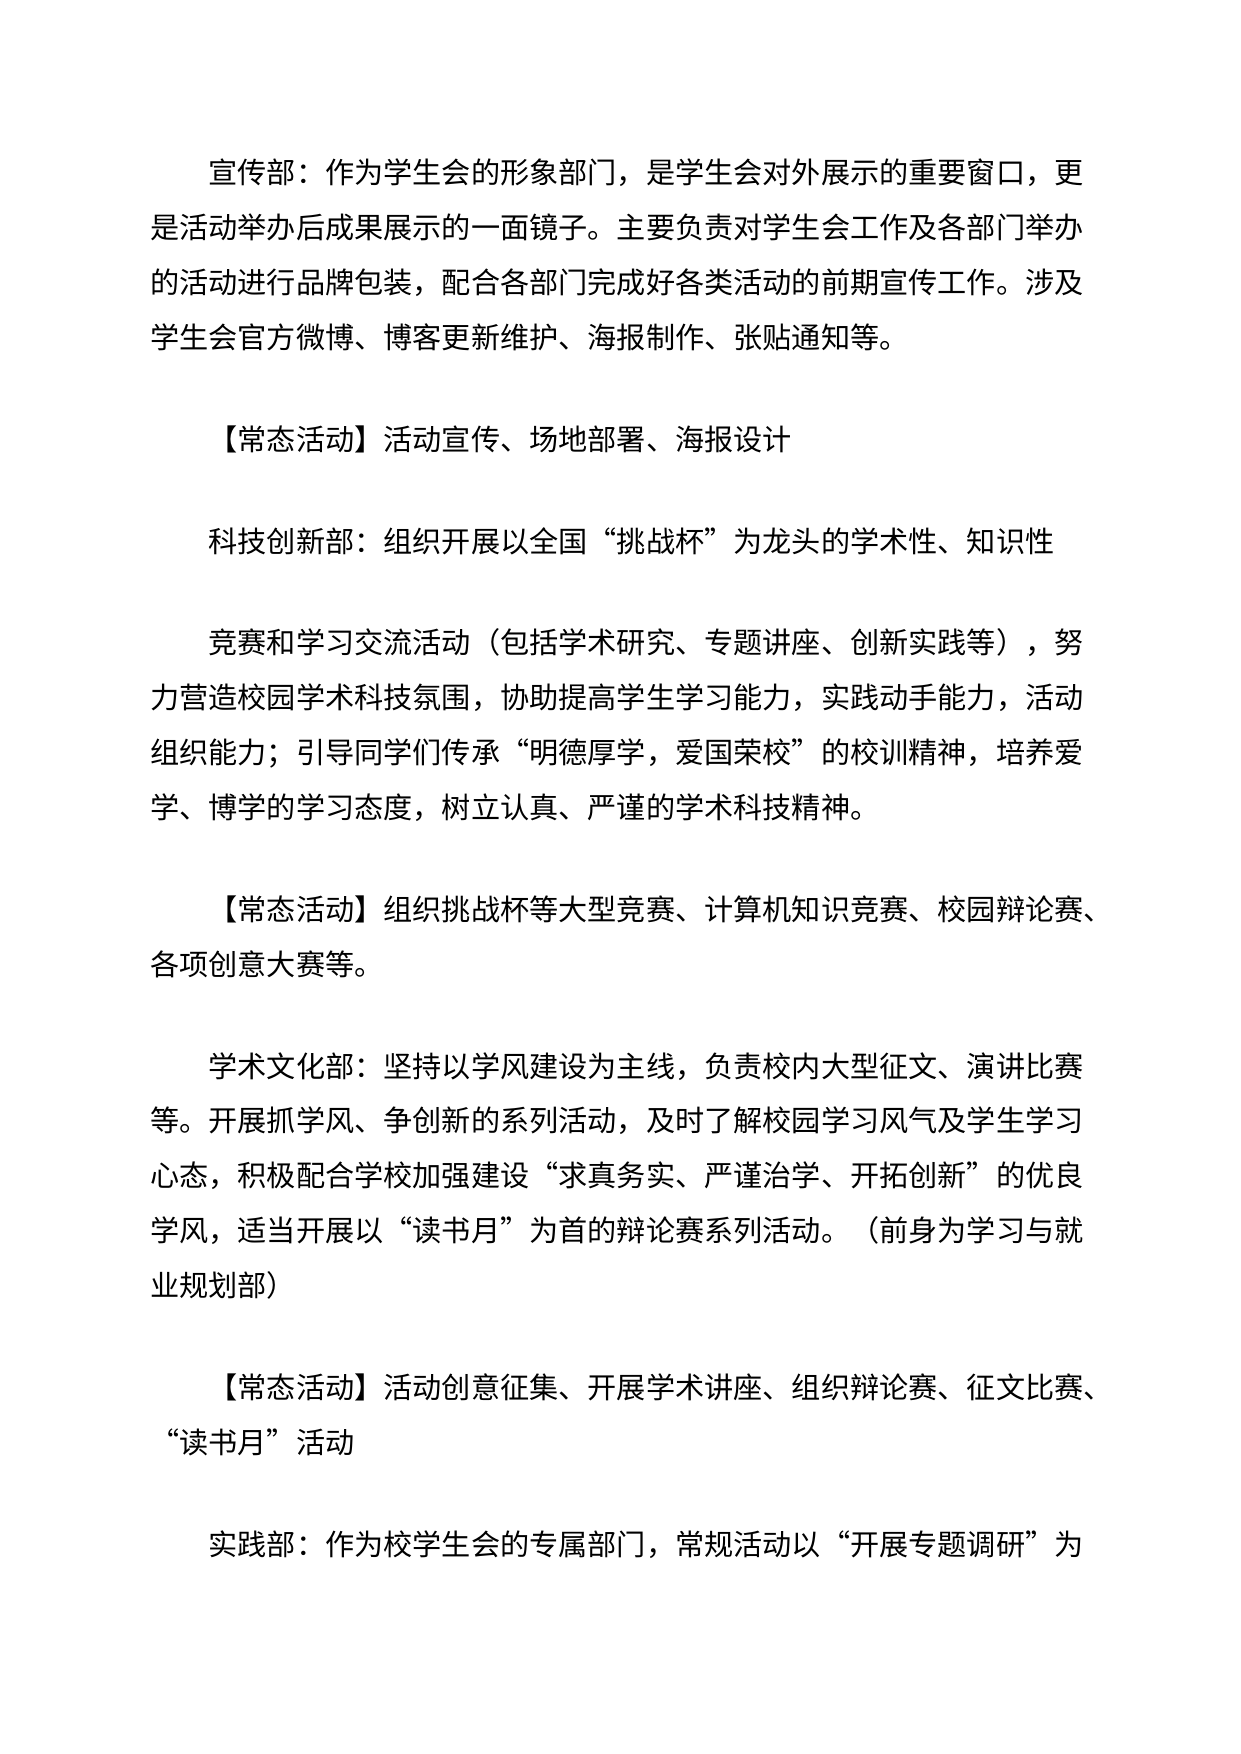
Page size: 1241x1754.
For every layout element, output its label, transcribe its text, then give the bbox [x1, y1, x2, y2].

text 宣传部：作为学生会的形象部门，是学生会对外展示的重要窗口，更是活动举办后成果展示的一面镜子。主要负责对学生会工作及各部门举办的活动进行品牌包装，配合各部门完成好各类活动的前期宣传工作。涉及学生会官方微博、博客更新维护、海报制作、张贴通知等。 [150, 150, 1090, 357]
text 学术文化部：坚持以学风建设为主线，负责校内大型征文、演讲比赛等。开展抓学风、争创新的系列活动，及时了解校园学习风气及学生学习心态，积极配合学校加强建设“求真务实、严谨治学、开拓创新”的优良学风，适当开展以“读书月”为首的辩论赛系列活动。（前身为学习与就业规划部） [150, 1043, 1090, 1305]
text 【常态活动】活动创意征集、开展学术讲座、组织辩论赛、征文比赛、“读书月”活动 [150, 1364, 1090, 1462]
text 【常态活动】组织挑战杯等大型竞赛、计算机知识竞赛、校园辩论赛、各项创意大赛等。 [150, 886, 1090, 984]
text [150, 1521, 1090, 1563]
text 【常态活动】活动宣传、场地部署、海报设计 [150, 416, 1090, 459]
text 科技创新部：组织开展以全国“挑战杯”为龙头的学术性、知识性 [150, 518, 1090, 561]
text 竞赛和学习交流活动（包括学术研究、专题讲座、创新实践等），努力营造校园学术科技氛围，协助提高学生学习能力，实践动手能力，活动组织能力；引导同学们传承“明德厚学，爱国荣校”的校训精神，培养爱学、博学的学习态度，树立认真、严谨的学术科技精神。 [150, 620, 1090, 827]
